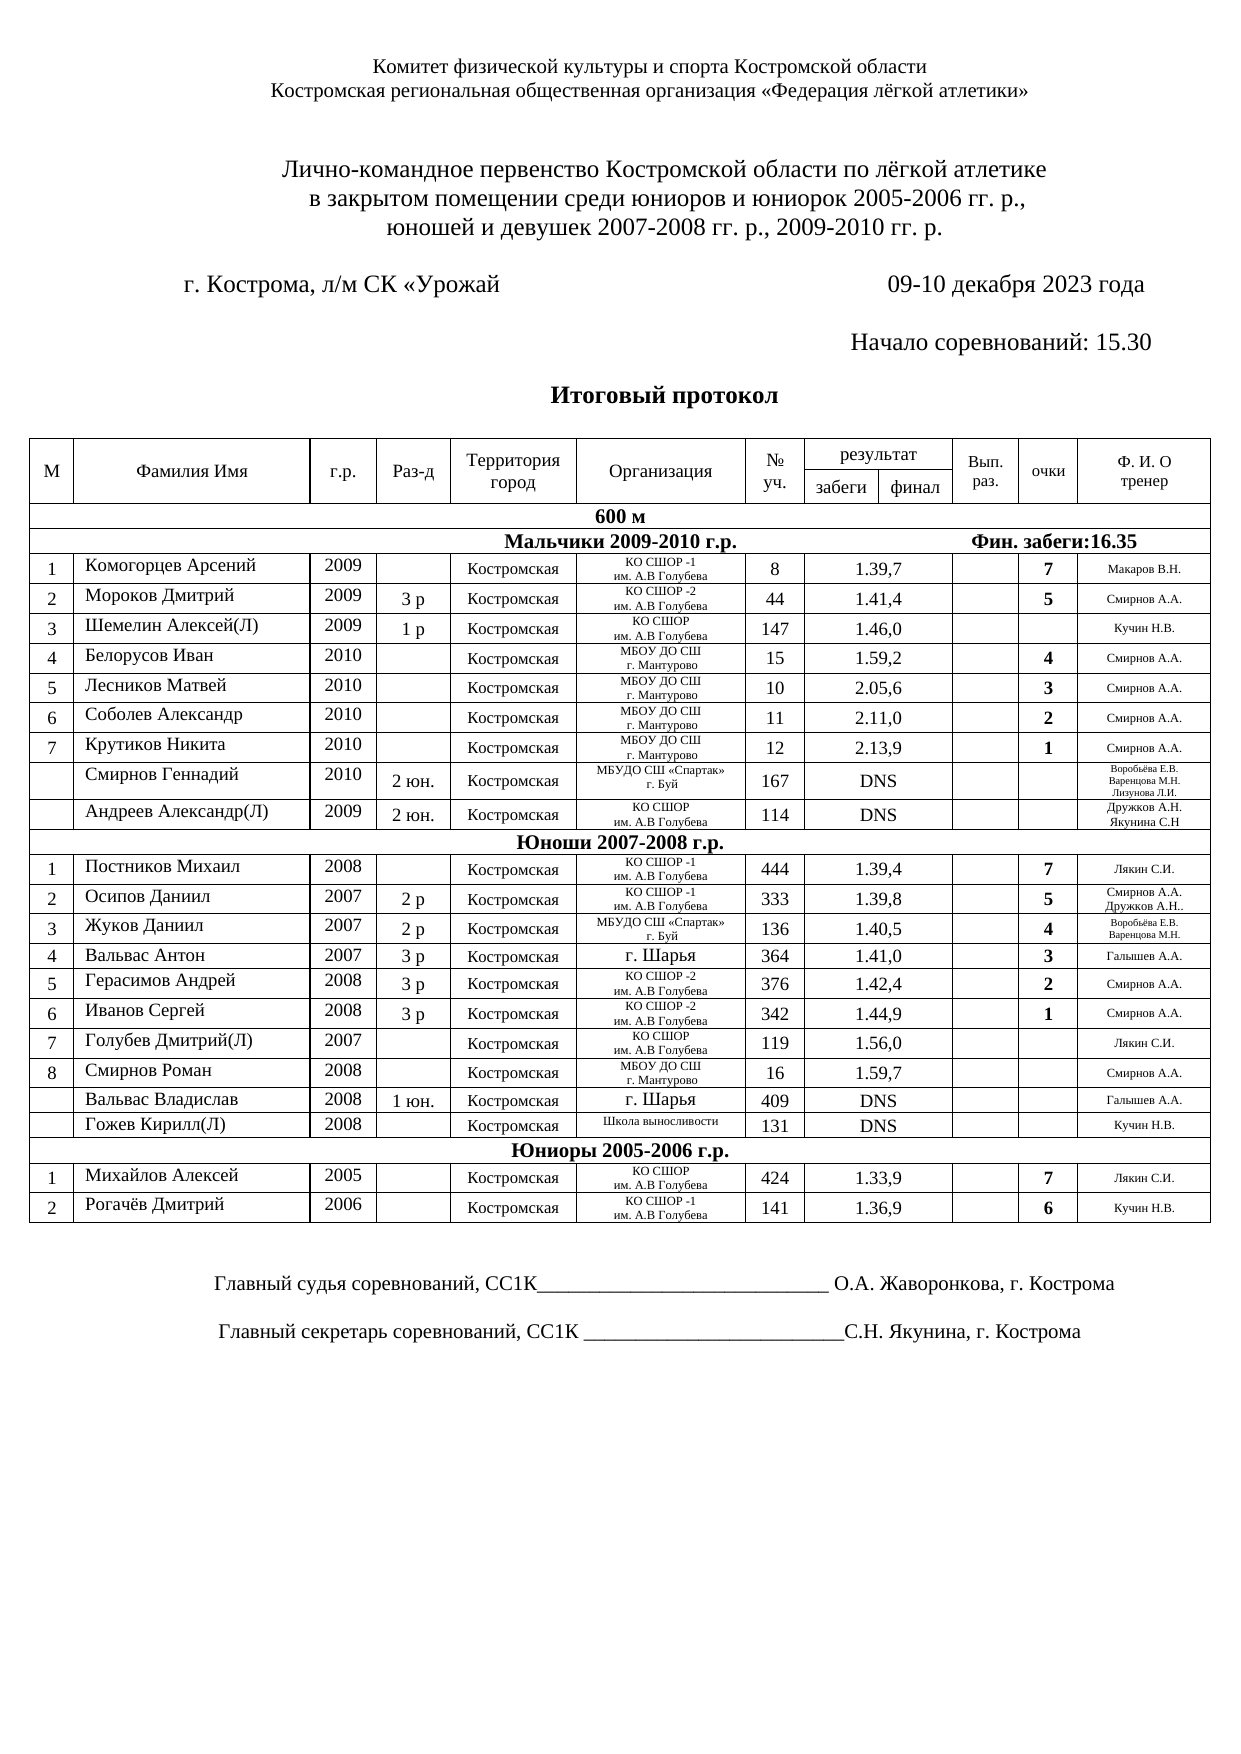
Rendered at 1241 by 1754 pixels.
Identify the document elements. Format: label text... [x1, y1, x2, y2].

table_cell 6 [30, 999, 73, 1028]
table_cell 2 юн. [377, 800, 450, 829]
table_cell Голубев Дмитрий(Л) [74, 1029, 309, 1057]
table_cell [377, 644, 450, 672]
table_cell 131 [746, 1113, 804, 1137]
table_cell 7 [30, 1029, 73, 1057]
table_cell КО СШОР -2 им. А.В Голубева [577, 584, 745, 613]
table_cell 147 [746, 614, 804, 643]
table_cell [377, 554, 450, 583]
table_cell Смирнов А.А. [1078, 1059, 1210, 1087]
table_cell 364 [746, 944, 804, 968]
table_cell 1 [1019, 999, 1077, 1028]
table_cell 2008 [311, 1113, 376, 1137]
table_cell 3 [1019, 674, 1077, 702]
table_cell 3 [1019, 944, 1077, 968]
table_cell Смирнов Роман [74, 1059, 309, 1087]
table_cell DNS [805, 1088, 952, 1112]
table_cell Костромская [451, 1059, 576, 1087]
table_cell [1019, 614, 1077, 643]
table_cell Кучин Н.В. [1078, 1193, 1210, 1222]
text Лично-командное первенство Костромской области по лёгкой атлетике [177, 154, 1152, 183]
table_header Территория город [451, 439, 576, 503]
table_cell Лесников Матвей [74, 674, 309, 702]
table_cell [1019, 1113, 1077, 1137]
table_cell КО СШОР им. А.В Голубева [577, 614, 745, 643]
table_cell 12 [746, 733, 804, 762]
table_cell Воробьёва Е.В. Варенцова М.Н. [1078, 914, 1210, 943]
table_cell Шемелин Алексей(Л) [74, 614, 309, 643]
table_cell Смирнов А.А. [1078, 733, 1210, 762]
table_header результат [805, 439, 952, 469]
table_cell 5 [1019, 584, 1077, 613]
table_cell 5 [30, 674, 73, 702]
table_cell [953, 800, 1018, 829]
table_cell 2 р [377, 885, 450, 913]
table_cell 3 р [377, 969, 450, 998]
text Начало соревнований: 15.30 [177, 327, 1152, 356]
table_cell МБУДО СШ «Спартак» г. Буй [577, 763, 745, 799]
table_cell 114 [746, 800, 804, 829]
table_cell Вальвас Антон [74, 944, 309, 968]
table_cell 2 [30, 584, 73, 613]
table_cell 1.59,7 [805, 1059, 952, 1087]
table_cell Кучин Н.В. [1078, 1113, 1210, 1137]
table_cell Смирнов А.А. [1078, 584, 1210, 613]
table_cell 3 р [377, 584, 450, 613]
table_cell Гожев Кирилл(Л) [74, 1113, 309, 1137]
table_cell 2007 [311, 885, 376, 913]
table_cell Костромская [451, 914, 576, 943]
table_cell Лякин С.И. [1078, 1164, 1210, 1192]
table_cell 409 [746, 1088, 804, 1112]
table_cell Крутиков Никита [74, 733, 309, 762]
table_cell Герасимов Андрей [74, 969, 309, 998]
table_cell Костромская [451, 885, 576, 913]
table_cell [377, 674, 450, 702]
table_cell Дружков А.Н. Якунина С.Н [1078, 800, 1210, 829]
table_cell [953, 885, 1018, 913]
text Главный судья соревнований, СС1К____________________________ О.А. Жаворонкова, г. Кострома [177, 1271, 1152, 1295]
table_cell 2.11,0 [805, 703, 952, 732]
table_cell 8 [746, 554, 804, 583]
table_header г.р. [311, 439, 376, 503]
table_cell 2009 [311, 614, 376, 643]
table_cell DNS [805, 800, 952, 829]
table_header М [30, 439, 73, 503]
table_cell 1.39,7 [805, 554, 952, 583]
table_cell 2009 [311, 554, 376, 583]
table_cell 2 [30, 1193, 73, 1222]
table_cell [30, 1088, 73, 1112]
table_cell 15 [746, 644, 804, 672]
table_cell Костромская [451, 733, 576, 762]
table_cell 2010 [311, 644, 376, 672]
text Итоговый протокол [177, 380, 1152, 409]
text Главный секретарь соревнований, СС1К _________________________С.Н. Якунина, г. Кострома [177, 1319, 1122, 1343]
table_cell 6 [1019, 1193, 1077, 1222]
table_cell 2 [30, 885, 73, 913]
table_header очки [1019, 439, 1077, 503]
table_cell 4 [30, 944, 73, 968]
table_cell [377, 1059, 450, 1087]
table_cell [953, 1029, 1018, 1057]
table_cell Костромская [451, 763, 576, 799]
table_cell 7 [30, 733, 73, 762]
table_cell МБОУ ДО СШ г. Мантурово [577, 703, 745, 732]
table_cell Андреев Александр(Л) [74, 800, 309, 829]
table_cell [953, 674, 1018, 702]
table_cell г. Шарья [577, 944, 745, 968]
table_cell МБОУ ДО СШ г. Мантурово [577, 644, 745, 672]
table_cell 7 [1019, 855, 1077, 883]
table_cell МБУДО СШ «Спартак» г. Буй [577, 914, 745, 943]
table_cell КО СШОР -2 им. А.В Голубева [577, 999, 745, 1028]
table_cell 1.41,0 [805, 944, 952, 968]
table_cell 2010 [311, 703, 376, 732]
table_cell МБОУ ДО СШ г. Мантурово [577, 1059, 745, 1087]
table_cell Смирнов Геннадий [74, 763, 309, 799]
table_header Фамилия Имя [74, 439, 309, 503]
table_cell 2007 [311, 944, 376, 968]
table_cell Костромская [451, 1088, 576, 1112]
table_cell Воробьёва Е.В. Варенцова М.Н. Лизунова Л.И. [1078, 763, 1210, 799]
table_cell Кучин Н.В. [1078, 614, 1210, 643]
table_cell [953, 703, 1018, 732]
table_cell 1.39,4 [805, 855, 952, 883]
table_cell Костромская [451, 855, 576, 883]
table_cell Юниоры 2005-2006 г.р. [30, 1138, 1210, 1162]
table_cell Михайлов Алексей [74, 1164, 309, 1192]
table_cell [1019, 1029, 1077, 1057]
table_cell Лякин С.И. [1078, 855, 1210, 883]
table_cell 2.13,9 [805, 733, 952, 762]
table_cell 2009 [311, 800, 376, 829]
table_cell 2008 [311, 999, 376, 1028]
table_cell 141 [746, 1193, 804, 1222]
table_cell 1.44,9 [805, 999, 952, 1028]
table_cell [1019, 800, 1077, 829]
text юношей и девушек 2007-2008 гг. р., 2009-2010 гг. р. [177, 212, 1152, 241]
table_cell 8 [30, 1059, 73, 1087]
table_cell КО СШОР -2 им. А.В Голубева [577, 969, 745, 998]
table_cell [953, 1113, 1018, 1137]
table_header Вып. раз. [953, 439, 1018, 503]
table_cell Мальчики 2009-2010 г.р. Фин. забеги:16.35 [30, 529, 1210, 553]
table_cell Костромская [451, 1193, 576, 1222]
table_cell Костромская [451, 1029, 576, 1057]
table_cell 2008 [311, 1088, 376, 1112]
table_cell Смирнов А.А. [1078, 999, 1210, 1028]
table_cell 1.59,2 [805, 644, 952, 672]
table_cell Костромская [451, 999, 576, 1028]
table_cell 2008 [311, 855, 376, 883]
table_cell 3 р [377, 944, 450, 968]
table_cell Школа выносливости [577, 1113, 745, 1137]
table_header № уч. [746, 439, 804, 503]
table_cell 2 [1019, 969, 1077, 998]
table_cell 1 [30, 1164, 73, 1192]
table_cell [953, 1164, 1018, 1192]
table_cell [1019, 1088, 1077, 1112]
table_cell [377, 1029, 450, 1057]
text в закрытом помещении среди юниоров и юниорок 2005-2006 гг. р., [177, 183, 1152, 212]
table_cell [953, 1088, 1018, 1112]
table_cell [953, 644, 1018, 672]
table_cell 2010 [311, 733, 376, 762]
table_cell МБОУ ДО СШ г. Мантурово [577, 674, 745, 702]
table_cell КО СШОР им. А.В Голубева [577, 1029, 745, 1057]
table_cell Комогорцев Арсений [74, 554, 309, 583]
table_cell 1.41,4 [805, 584, 952, 613]
table_cell 7 [1019, 554, 1077, 583]
table_cell 44 [746, 584, 804, 613]
table_cell [377, 733, 450, 762]
table_cell 1 [30, 554, 73, 583]
table_cell 2006 [311, 1193, 376, 1222]
text Комитет физической культуры и спорта Костромской области [177, 54, 1122, 78]
table_cell КО СШОР им. А.В Голубева [577, 800, 745, 829]
table_cell [377, 855, 450, 883]
table_cell 2 юн. [377, 763, 450, 799]
table_cell Рогачёв Дмитрий [74, 1193, 309, 1222]
table_cell Костромская [451, 944, 576, 968]
table_cell Костромская [451, 800, 576, 829]
table_cell [953, 944, 1018, 968]
text г. Кострома, л/м СК «Урожай 09-10 декабря 2023 года [177, 269, 1152, 298]
table_cell 444 [746, 855, 804, 883]
table_cell Макаров В.Н. [1078, 554, 1210, 583]
table_cell [953, 733, 1018, 762]
table_header Организация [577, 439, 745, 503]
table_cell [30, 1113, 73, 1137]
table_cell 2008 [311, 969, 376, 998]
table_cell 5 [1019, 885, 1077, 913]
table_cell [953, 1193, 1018, 1222]
table_cell 4 [30, 644, 73, 672]
table_cell [953, 969, 1018, 998]
table_cell 3 [30, 914, 73, 943]
table_cell Костромская [451, 554, 576, 583]
table_cell [30, 763, 73, 799]
table_cell [953, 584, 1018, 613]
table_header Раз-д [377, 439, 450, 503]
table_cell г. Шарья [577, 1088, 745, 1112]
table_cell Смирнов А.А. [1078, 674, 1210, 702]
table_cell 1 [1019, 733, 1077, 762]
table_cell [953, 1059, 1018, 1087]
table_cell Костромская [451, 1164, 576, 1192]
table_cell [953, 855, 1018, 883]
table_cell 3 р [377, 999, 450, 1028]
table_cell 1.36,9 [805, 1193, 952, 1222]
table_cell 119 [746, 1029, 804, 1057]
table_cell [30, 800, 73, 829]
table_cell 376 [746, 969, 804, 998]
table_cell 1.56,0 [805, 1029, 952, 1057]
table_cell КО СШОР -1 им. А.В Голубева [577, 885, 745, 913]
table_cell [1019, 1059, 1077, 1087]
table_cell 600 м [30, 504, 1210, 528]
table_cell [953, 554, 1018, 583]
table_cell Костромская [451, 674, 576, 702]
table_cell КО СШОР им. А.В Голубева [577, 1164, 745, 1192]
table_cell 424 [746, 1164, 804, 1192]
table_cell Смирнов А.А. Дружков А.Н.. [1078, 885, 1210, 913]
table_cell КО СШОР -1 им. А.В Голубева [577, 554, 745, 583]
table_cell 2007 [311, 914, 376, 943]
table_cell Постников Михаил [74, 855, 309, 883]
table_cell 2 р [377, 914, 450, 943]
table_cell забеги [805, 470, 878, 503]
table_cell 11 [746, 703, 804, 732]
table_cell Смирнов А.А. [1078, 969, 1210, 998]
table_cell [377, 1113, 450, 1137]
table_cell Вальвас Владислав [74, 1088, 309, 1112]
table_cell 1 юн. [377, 1088, 450, 1112]
table_cell [953, 999, 1018, 1028]
table_cell 2010 [311, 763, 376, 799]
table_header Ф. И. О тренер [1078, 439, 1210, 503]
table_cell DNS [805, 763, 952, 799]
table_cell 342 [746, 999, 804, 1028]
table_cell Костромская [451, 614, 576, 643]
table_cell Галышев А.А. [1078, 1088, 1210, 1112]
table_cell [953, 914, 1018, 943]
table_cell 1.39,8 [805, 885, 952, 913]
table_cell КО СШОР -1 им. А.В Голубева [577, 1193, 745, 1222]
table_cell 16 [746, 1059, 804, 1087]
table_cell 167 [746, 763, 804, 799]
table_cell 1 р [377, 614, 450, 643]
table_cell [1019, 763, 1077, 799]
table_cell 1.40,5 [805, 914, 952, 943]
table_cell Осипов Даниил [74, 885, 309, 913]
table_cell 2 [1019, 703, 1077, 732]
table_cell 2010 [311, 674, 376, 702]
table_cell 1.42,4 [805, 969, 952, 998]
table_cell Иванов Сергей [74, 999, 309, 1028]
table_cell [953, 763, 1018, 799]
table_cell Галышев А.А. [1078, 944, 1210, 968]
table_cell МБОУ ДО СШ г. Мантурово [577, 733, 745, 762]
table_cell 1 [30, 855, 73, 883]
table_cell 2005 [311, 1164, 376, 1192]
table_cell 7 [1019, 1164, 1077, 1192]
table_cell 1.46,0 [805, 614, 952, 643]
table_cell Костромская [451, 703, 576, 732]
table_cell Костромская [451, 1113, 576, 1137]
table_cell 2.05,6 [805, 674, 952, 702]
table_cell 1.33,9 [805, 1164, 952, 1192]
table_cell 4 [1019, 644, 1077, 672]
table_cell Смирнов А.А. [1078, 644, 1210, 672]
table_cell Смирнов А.А. [1078, 703, 1210, 732]
table_cell DNS [805, 1113, 952, 1137]
table_cell 3 [30, 614, 73, 643]
table_cell 10 [746, 674, 804, 702]
table_cell Соболев Александр [74, 703, 309, 732]
table_cell [377, 1164, 450, 1192]
table_cell 333 [746, 885, 804, 913]
table_cell КО СШОР -1 им. А.В Голубева [577, 855, 745, 883]
table_cell Лякин С.И. [1078, 1029, 1210, 1057]
table_cell Костромская [451, 969, 576, 998]
table_cell Белорусов Иван [74, 644, 309, 672]
table_cell 4 [1019, 914, 1077, 943]
table_cell Костромская [451, 644, 576, 672]
table_cell [377, 703, 450, 732]
table_cell 136 [746, 914, 804, 943]
table_cell [953, 614, 1018, 643]
table_cell Костромская [451, 584, 576, 613]
table_cell Юноши 2007-2008 г.р. [30, 830, 1210, 854]
table_cell [377, 1193, 450, 1222]
table_cell Мороков Дмитрий [74, 584, 309, 613]
table_cell 2007 [311, 1029, 376, 1057]
table_cell 2009 [311, 584, 376, 613]
table_cell Жуков Даниил [74, 914, 309, 943]
text Костромская региональная общественная организация «Федерация лёгкой атлетики» [177, 78, 1122, 102]
table_cell финал [879, 470, 952, 503]
table_cell 6 [30, 703, 73, 732]
table_cell 2008 [311, 1059, 376, 1087]
table_cell 5 [30, 969, 73, 998]
